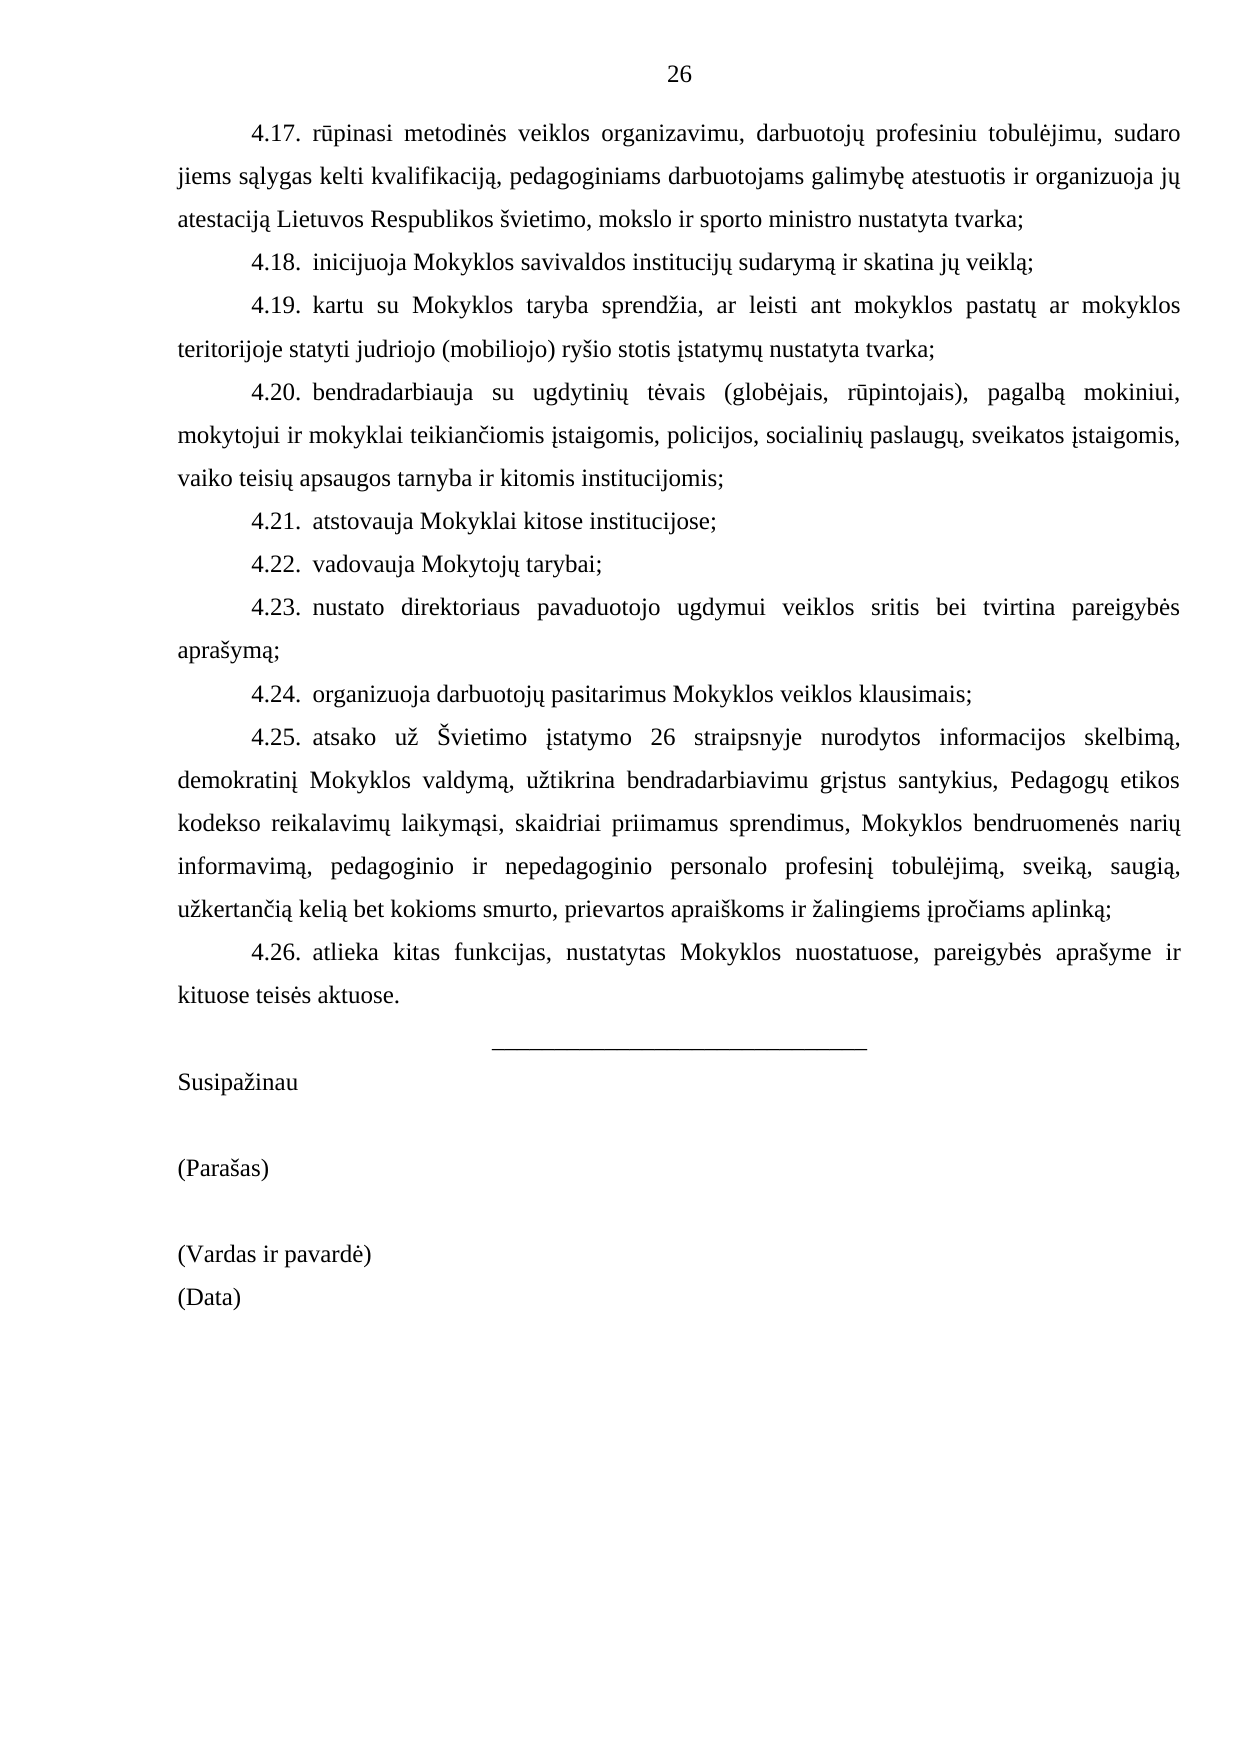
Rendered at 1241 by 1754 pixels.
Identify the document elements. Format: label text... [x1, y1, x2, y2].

list kartu su Mokyklos taryba sprendžia, ar leisti ant mokyklos pastatų ar mokyklos teritorijoje statyti judriojo (mobiliojo) ryšio stotis įstatymų nustatyta tvarka; [177, 291, 1181, 362]
list organizuoja darbuotojų pasitarimus Mokyklos veiklos klausimais; [177, 679, 1181, 707]
list rūpinasi metodinės veiklos organizavimu, darbuotojų profesiniu tobulėjimu, sudaro jiems sąlygas kelti kvalifikaciją, pedagoginiams darbuotojams galimybę atestuotis ir organizuoja jų atestaciją Lietuvos Respublikos švietimo, mokslo ir sporto ministro nustatyta tvarka; [177, 118, 1181, 233]
list nustato direktoriaus pavaduotojo ugdymui veiklos sritis bei tvirtina pareigybės aprašymą; [177, 592, 1181, 664]
list bendradarbiauja su ugdytinių tėvais (globėjais, rūpintojais), pagalbą mokiniui, mokytojui ir mokyklai teikiančiomis įstaigomis, policijos, socialinių paslaugų, sveikatos įstaigomis, vaiko teisių apsaugos tarnyba ir kitomis institucijomis; [177, 377, 1181, 492]
text (Vardas ir pavardė) [177, 1239, 1181, 1268]
list atlieka kitas funkcijas, nustatytas Mokyklos nuostatuose, pareigybės aprašyme ir kituose teisės aktuose. [177, 937, 1181, 1009]
list vadovauja Mokytojų tarybai; [177, 549, 1181, 578]
list inicijuoja Mokyklos savivaldos institucijų sudarymą ir skatina jų veiklą; [177, 247, 1181, 276]
text ______________________________ [177, 1024, 1181, 1052]
text Susipažinau [177, 1067, 1181, 1096]
text (Parašas) [177, 1153, 1181, 1182]
list atstovauja Mokyklai kitose institucijose; [177, 506, 1181, 535]
list atsako už Švietimo įstatymo 26 straipsnyje nurodytos informacijos skelbimą, demokratinį Mokyklos valdymą, užtikrina bendradarbiavimu grįstus santykius, Pedagogų etikos kodekso reikalavimų laikymąsi, skaidriai priimamus sprendimus, Mokyklos bendruomenės narių informavimą, pedagoginio ir nepedagoginio personalo profesinį tobulėjimą, sveiką, saugią, užkertančią kelią bet kokioms smurto, prievartos apraiškoms ir žalingiems įpročiams aplinką; [177, 722, 1181, 923]
text (Data) [177, 1282, 1181, 1311]
